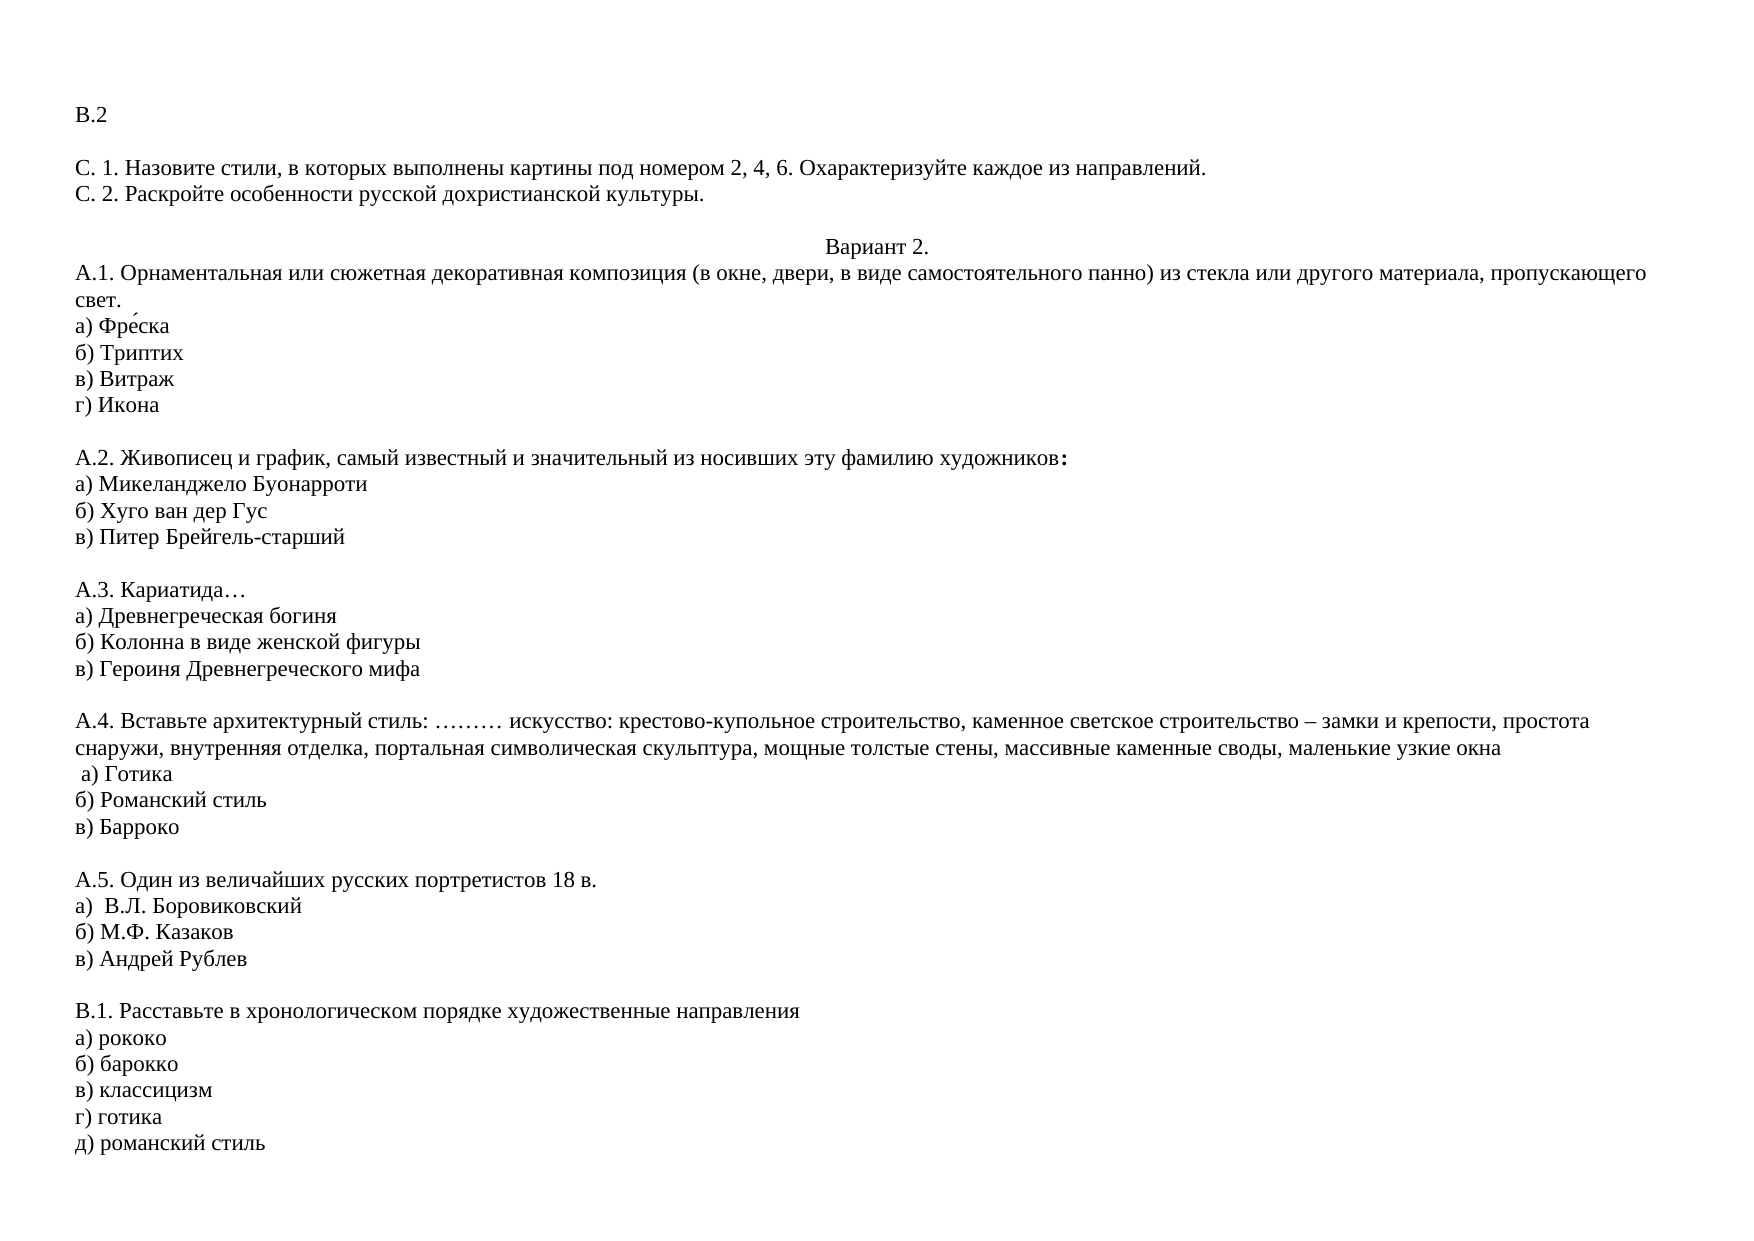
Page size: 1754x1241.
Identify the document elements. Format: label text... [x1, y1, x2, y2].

text а) В.Л. Боровиковский [75, 892, 1679, 918]
text А.3. Кариатида… [75, 576, 1679, 602]
text б) Романский стиль [75, 787, 1679, 813]
text а) рококо [75, 1024, 1679, 1050]
text а) Древнегреческая богиня [75, 602, 1679, 628]
text б) Колонна в виде женской фигуры [75, 628, 1679, 655]
text д) романский стиль [75, 1129, 1679, 1156]
text а) Готика [75, 760, 1679, 787]
text б) Хуго ван дер Гус [75, 497, 1679, 523]
text в) классицизм [75, 1076, 1679, 1103]
text в) Питер Брейгель-старший [75, 523, 1679, 549]
text б) Триптих [75, 338, 1679, 365]
text В.2 [75, 101, 1679, 128]
text А.5. Один из величайших русских портретистов 18 в. [75, 866, 1679, 892]
text б) барокко [75, 1050, 1679, 1076]
text а) Микеланджело Буонарроти [75, 470, 1679, 497]
text г) готика [75, 1103, 1679, 1129]
text в) Андрей Рублев [75, 945, 1679, 971]
text А.4. Вставьте архитектурный стиль: ……… искусство: крестово-купольное строительство, каменное светское строительство – замки и крепости, простота снаружи, внутренняя отделка, портальная символическая скульптура, мощные толстые стены, массивные каменные своды, маленькие узкие окна [75, 707, 1679, 760]
text а) Фре́ска [75, 312, 1679, 338]
text С. 2. Раскройте особенности русской дохристианской культуры. [75, 180, 1679, 207]
text А.2. Живописец и график, самый известный и значительный из носивших эту фамилию художников: [75, 444, 1679, 470]
text в) Витраж [75, 365, 1679, 391]
text г) Икона [75, 391, 1679, 418]
text А.1. Орнаментальная или сюжетная декоративная композиция (в окне, двери, в виде самостоятельного панно) из стекла или другого материала, пропускающего свет. [75, 259, 1679, 312]
text Вариант 2. [75, 233, 1679, 259]
text б) М.Ф. Казаков [75, 918, 1679, 945]
text в) Героиня Древнегреческого мифа [75, 655, 1679, 681]
text в) Барроко [75, 813, 1679, 839]
text С. 1. Назовите стили, в которых выполнены картины под номером 2, 4, 6. Охарактеризуйте каждое из направлений. [75, 154, 1679, 180]
text В.1. Расставьте в хронологическом порядке художественные направления [75, 997, 1679, 1024]
